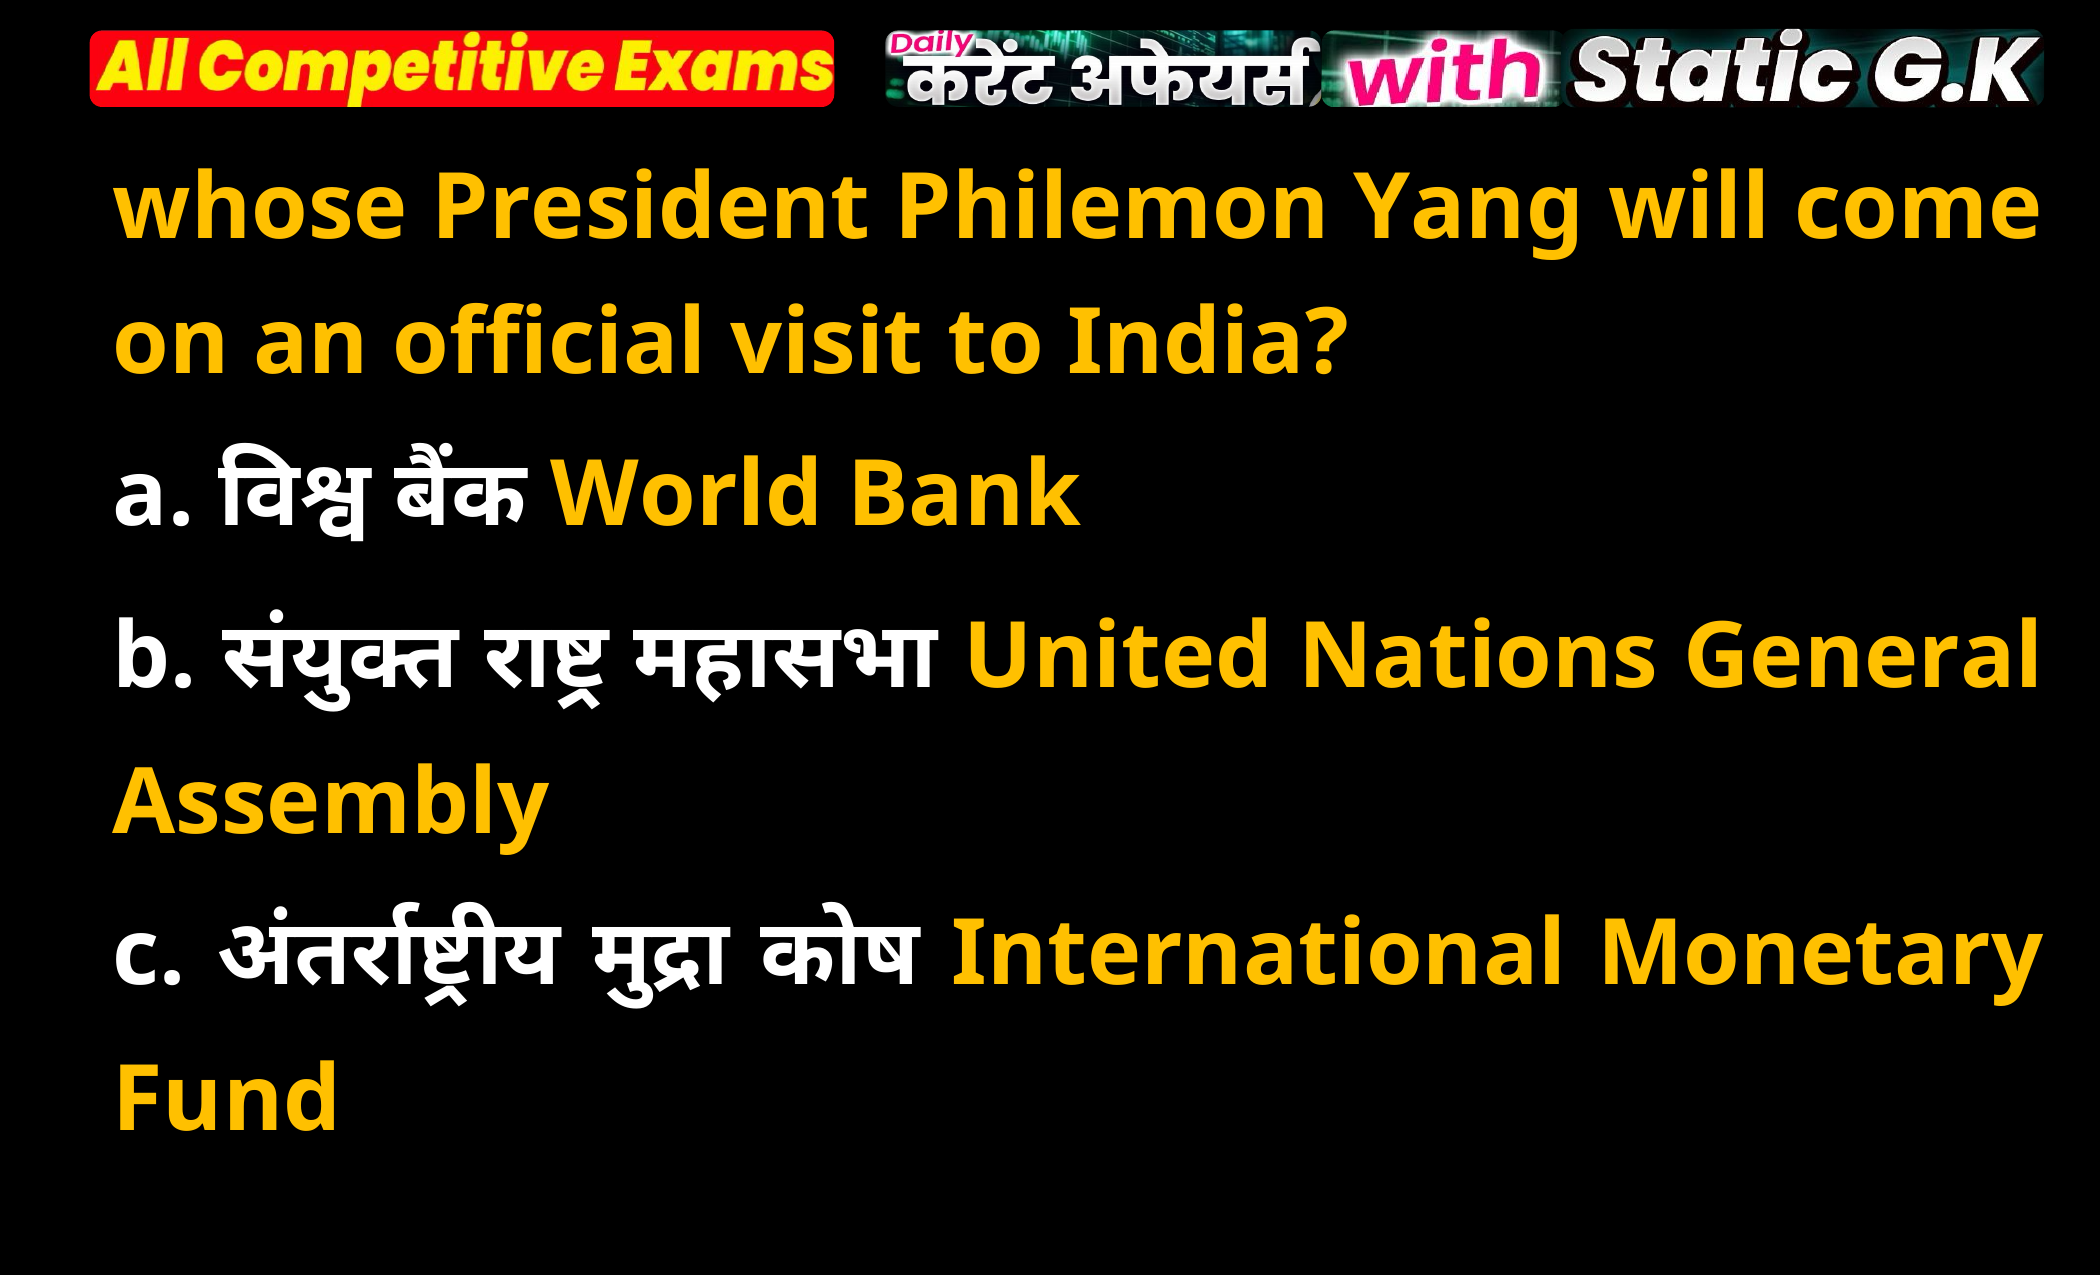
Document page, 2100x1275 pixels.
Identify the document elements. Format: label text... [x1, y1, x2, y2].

text c. अंतर्राष्ट्रीय मुद्रा कोष International Monetary Fund [112, 887, 2044, 1157]
picture [885, 28, 2045, 108]
text b. संयुक्त राष्ट्र महासभा United Nations General Assembly [112, 590, 2044, 860]
text a. विश्व बैंक World Bank [112, 427, 2044, 562]
picture [89, 30, 835, 107]
